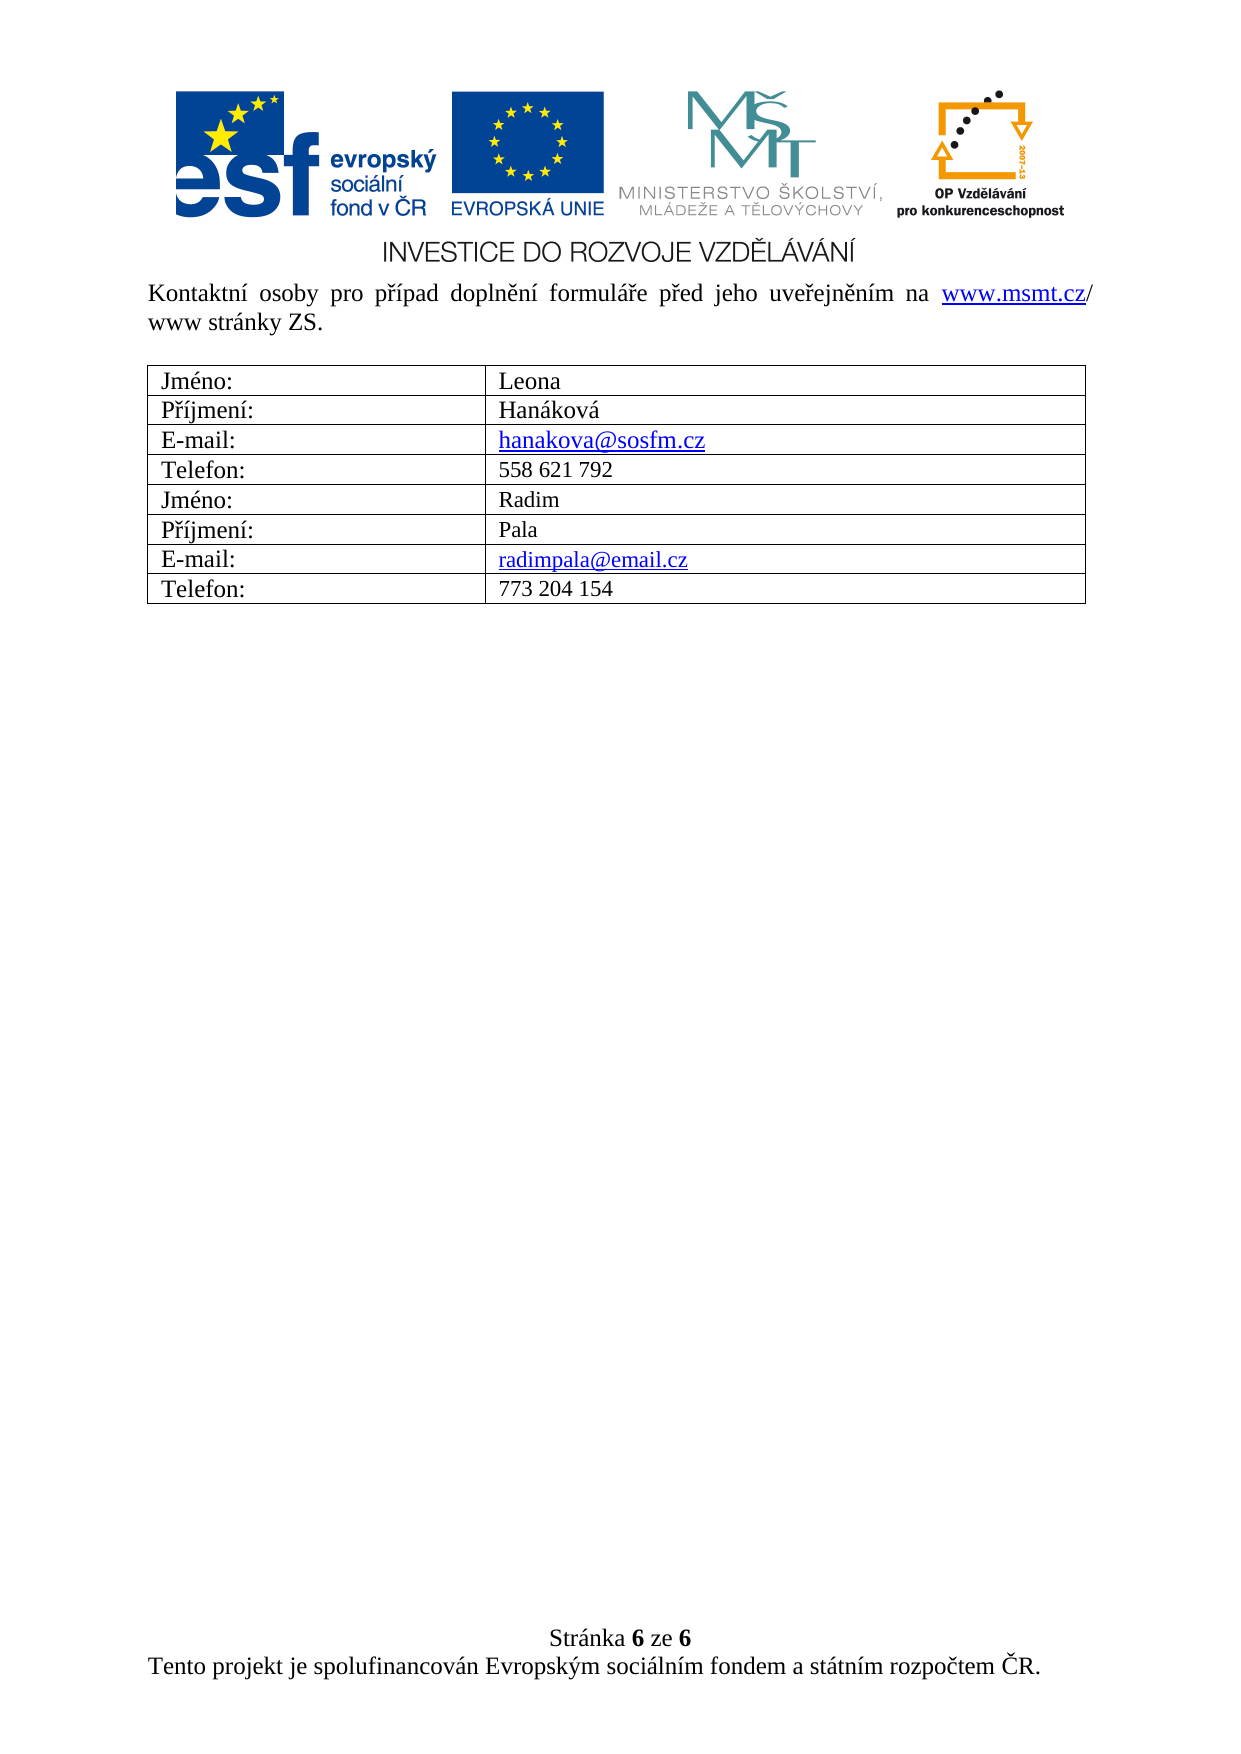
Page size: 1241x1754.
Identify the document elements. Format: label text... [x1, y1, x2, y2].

table_cell E-mail: [148, 425, 485, 454]
table_cell Příjmení: [148, 396, 485, 424]
table_cell Telefon: [148, 574, 485, 603]
table_cell Jméno: [148, 485, 485, 514]
table_cell hanakova@sosfm.cz [486, 425, 1085, 454]
table_cell Telefon: [148, 455, 485, 484]
table_header Leona [486, 366, 1085, 394]
table_header Jméno: [148, 366, 485, 394]
table_cell radimpala@email.cz [486, 545, 1085, 573]
table_cell Hanáková [486, 396, 1085, 424]
table_cell 558 621 792 [486, 455, 1085, 484]
table_cell Pala [486, 515, 1085, 543]
table_cell Příjmení: [148, 515, 485, 543]
text Kontaktní osoby pro případ doplnění formuláře před jeho uveřejněním na www.msmt.cz/ www stránky ZS. [148, 278, 1093, 336]
table_cell E-mail: [148, 545, 485, 573]
picture [147, 73, 1093, 279]
table_cell Radim [486, 485, 1085, 514]
table_cell 773 204 154 [486, 574, 1085, 603]
